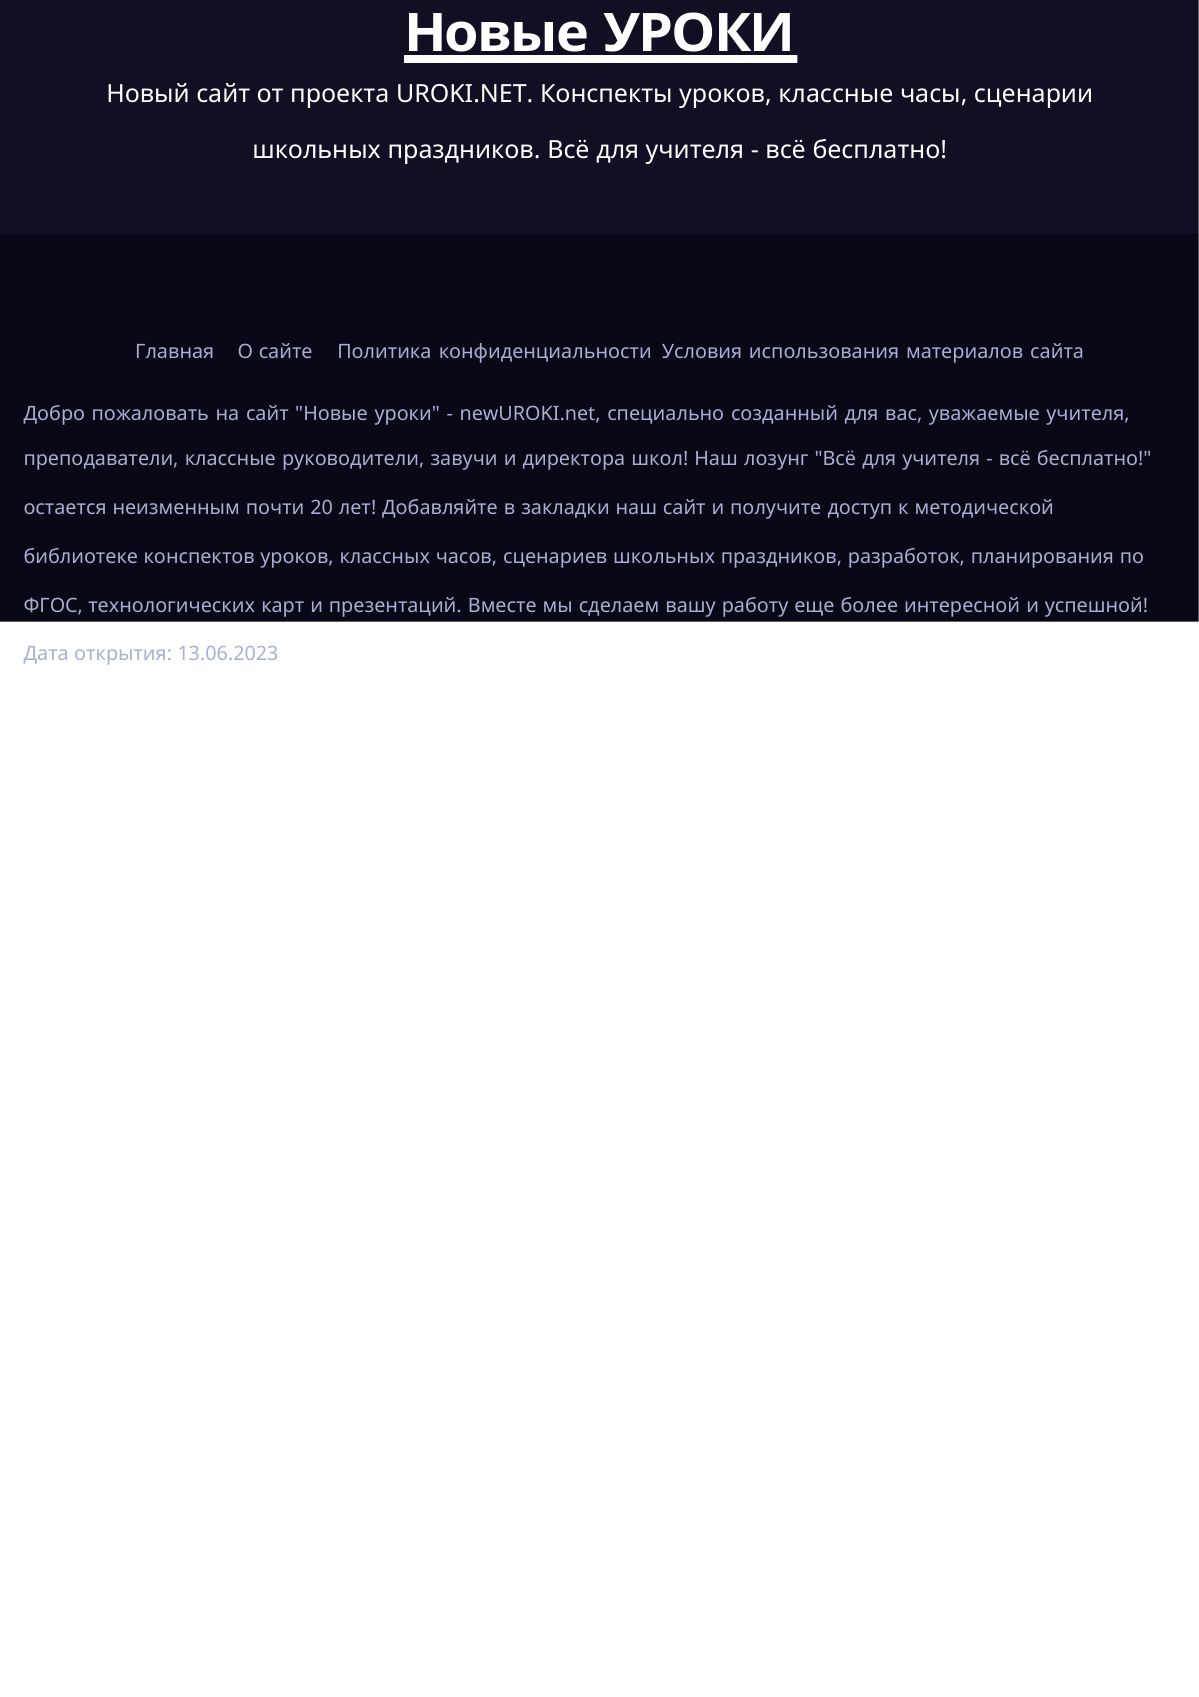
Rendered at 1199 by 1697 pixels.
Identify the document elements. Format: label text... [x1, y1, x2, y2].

text Новые УРОКИ [60, 0, 1141, 64]
text Новый сайт от проекта UROKI.NET. Конспекты уроков, классные часы, сценарии школьных праздников. Всё для учителя - всё бесплатно! [60, 75, 1139, 165]
text Добро пожаловать на сайт "Новые уроки" - newUROKI.net, специально созданный для вас, уважаемые учителя, [23, 399, 1199, 426]
text преподаватели, классные руководители, завучи и директора школ! Наш лозунг "Всё для учителя - всё бесплатно!" остается неизменным почти 20 лет! Добавляйте в закладки наш сайт и получите доступ к методической библиотеке конспектов уроков, классных часов, сценариев школьных праздников, разработок, планирования по ФГОС, технологических карт и презентаций. Вместе мы сделаем вашу работу еще более интересной и успешной! Дата открытия: 13.06.2023 [23, 444, 1170, 667]
text Главная О сайте Политика конфиденциальности Условия использования материалов сайта [135, 338, 1199, 364]
